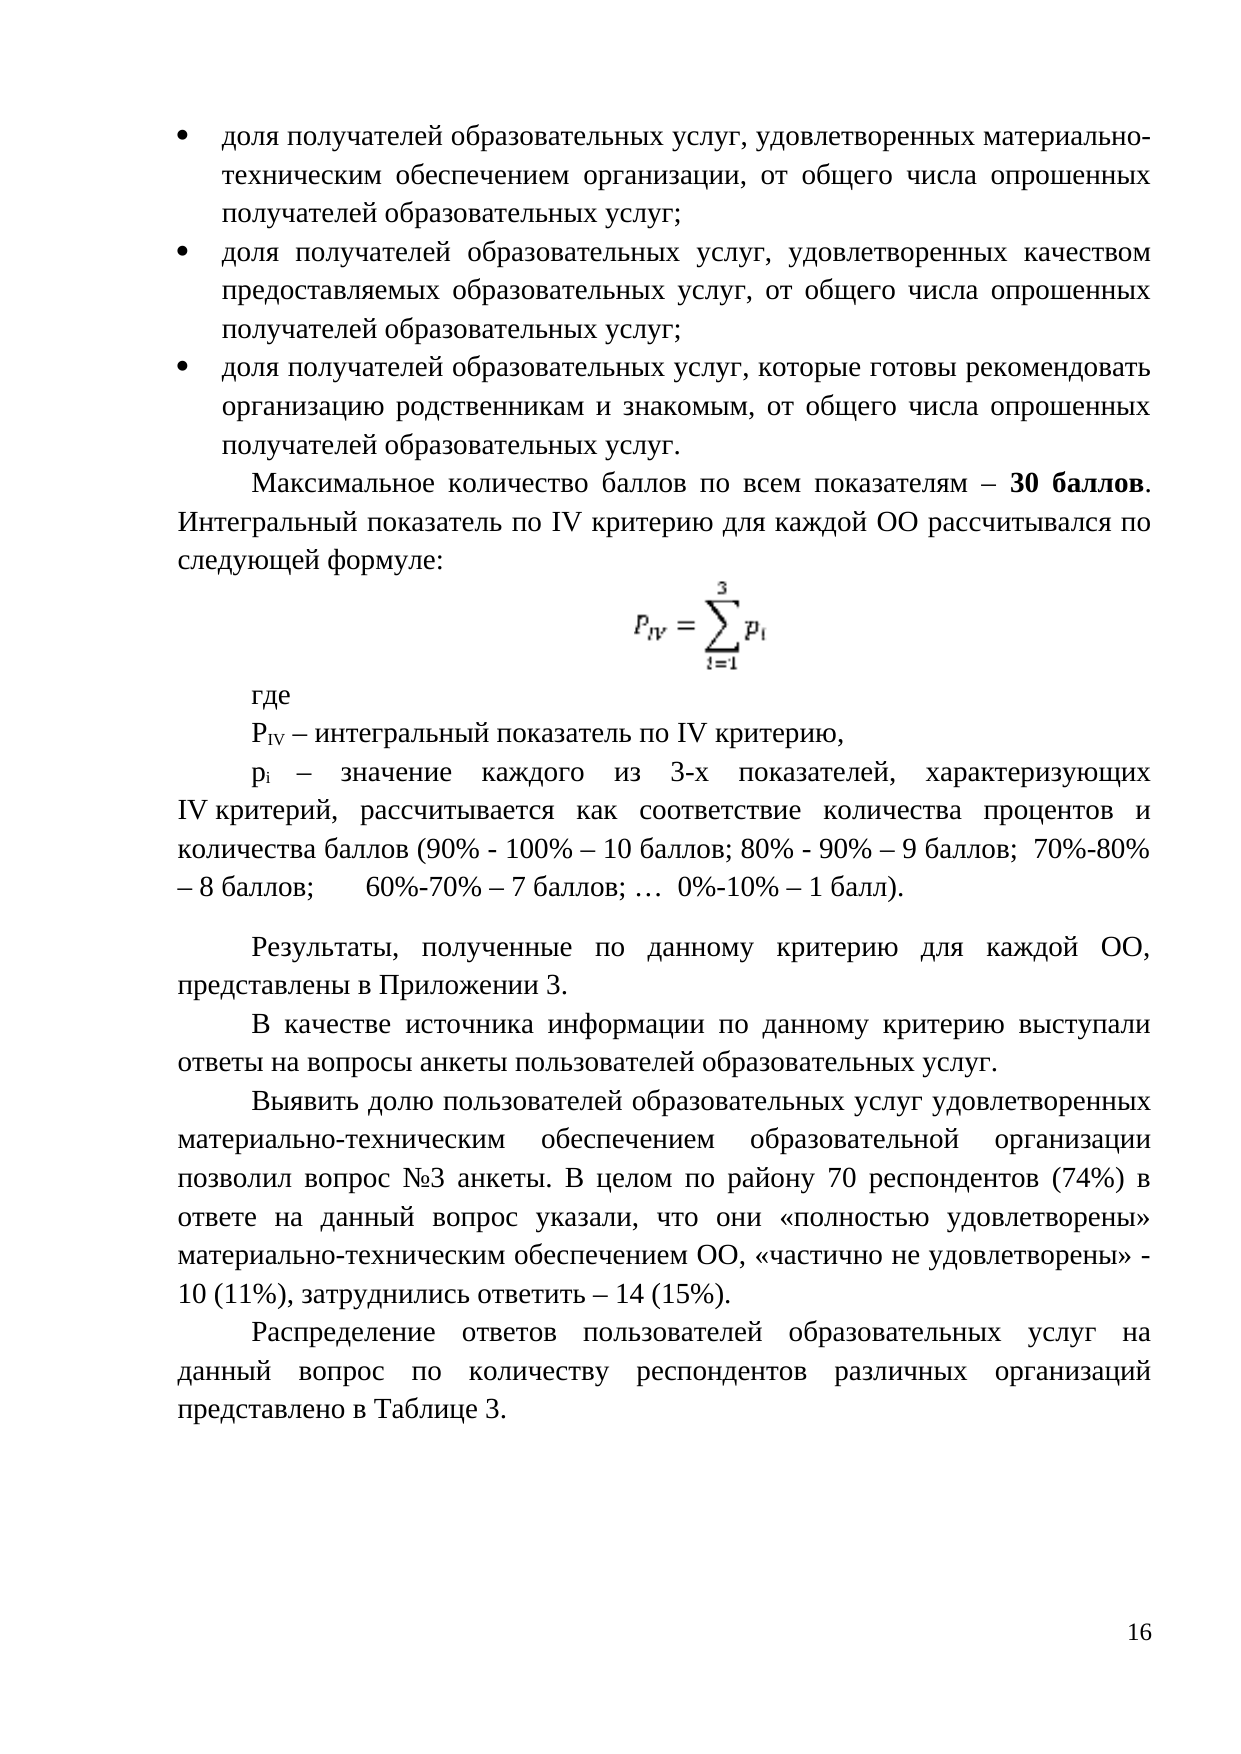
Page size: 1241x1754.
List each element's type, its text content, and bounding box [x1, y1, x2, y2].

list доля получателей образовательных услуг, которые готовы рекомендовать организацию родственникам и знакомым, от общего числа опрошенных получателей образовательных услуг. [177, 349, 1152, 460]
text pi – значение каждого из 3-х показателей, характеризующих IV критерий, рассчитывается как соответствие количества процентов и количества баллов (90% - 100% – 10 баллов; 80% - 90% – 9 баллов; 70%-80% – 8 баллов; 60%-70% – 7 баллов; … 0%-10% – 1 балл). [177, 754, 1152, 903]
text Выявить долю пользователей образовательных услуг удовлетворенных материально-техническим обеспечением образовательной организации позволил вопрос №3 анкеты. В целом по району 70 респондентов (74%) в ответе на данный вопрос указали, что они «полностью удовлетворены» материально-техническим обеспечением ОО, «частично не удовлетворены» - 10 (11%), затруднились ответить – 14 (15%). [177, 1083, 1152, 1309]
text Максимальное количество баллов по всем показателям – 30 баллов. Интегральный показатель по IV критерию для каждой ОО рассчитывался по следующей формуле: [177, 465, 1152, 576]
text PIV – интегральный показатель по IV критерию, [177, 715, 1152, 749]
list доля получателей образовательных услуг, удовлетворенных материально-техническим обеспечением организации, от общего числа опрошенных получателей образовательных услуг; [177, 118, 1152, 229]
list доля получателей образовательных услуг, удовлетворенных качеством предоставляемых образовательных услуг, от общего числа опрошенных получателей образовательных услуг; [177, 234, 1152, 344]
text Результаты, полученные по данному критерию для каждой ОО, представлены в Приложении 3. [177, 929, 1152, 1001]
text где [177, 677, 1152, 710]
text В качестве источника информации по данному критерию выступали ответы на вопросы анкеты пользователей образовательных услуг. [177, 1006, 1152, 1078]
text Распределение ответов пользователей образовательных услуг на данный вопрос по количеству респондентов различных организаций представлено в Таблице 3. [177, 1314, 1152, 1425]
